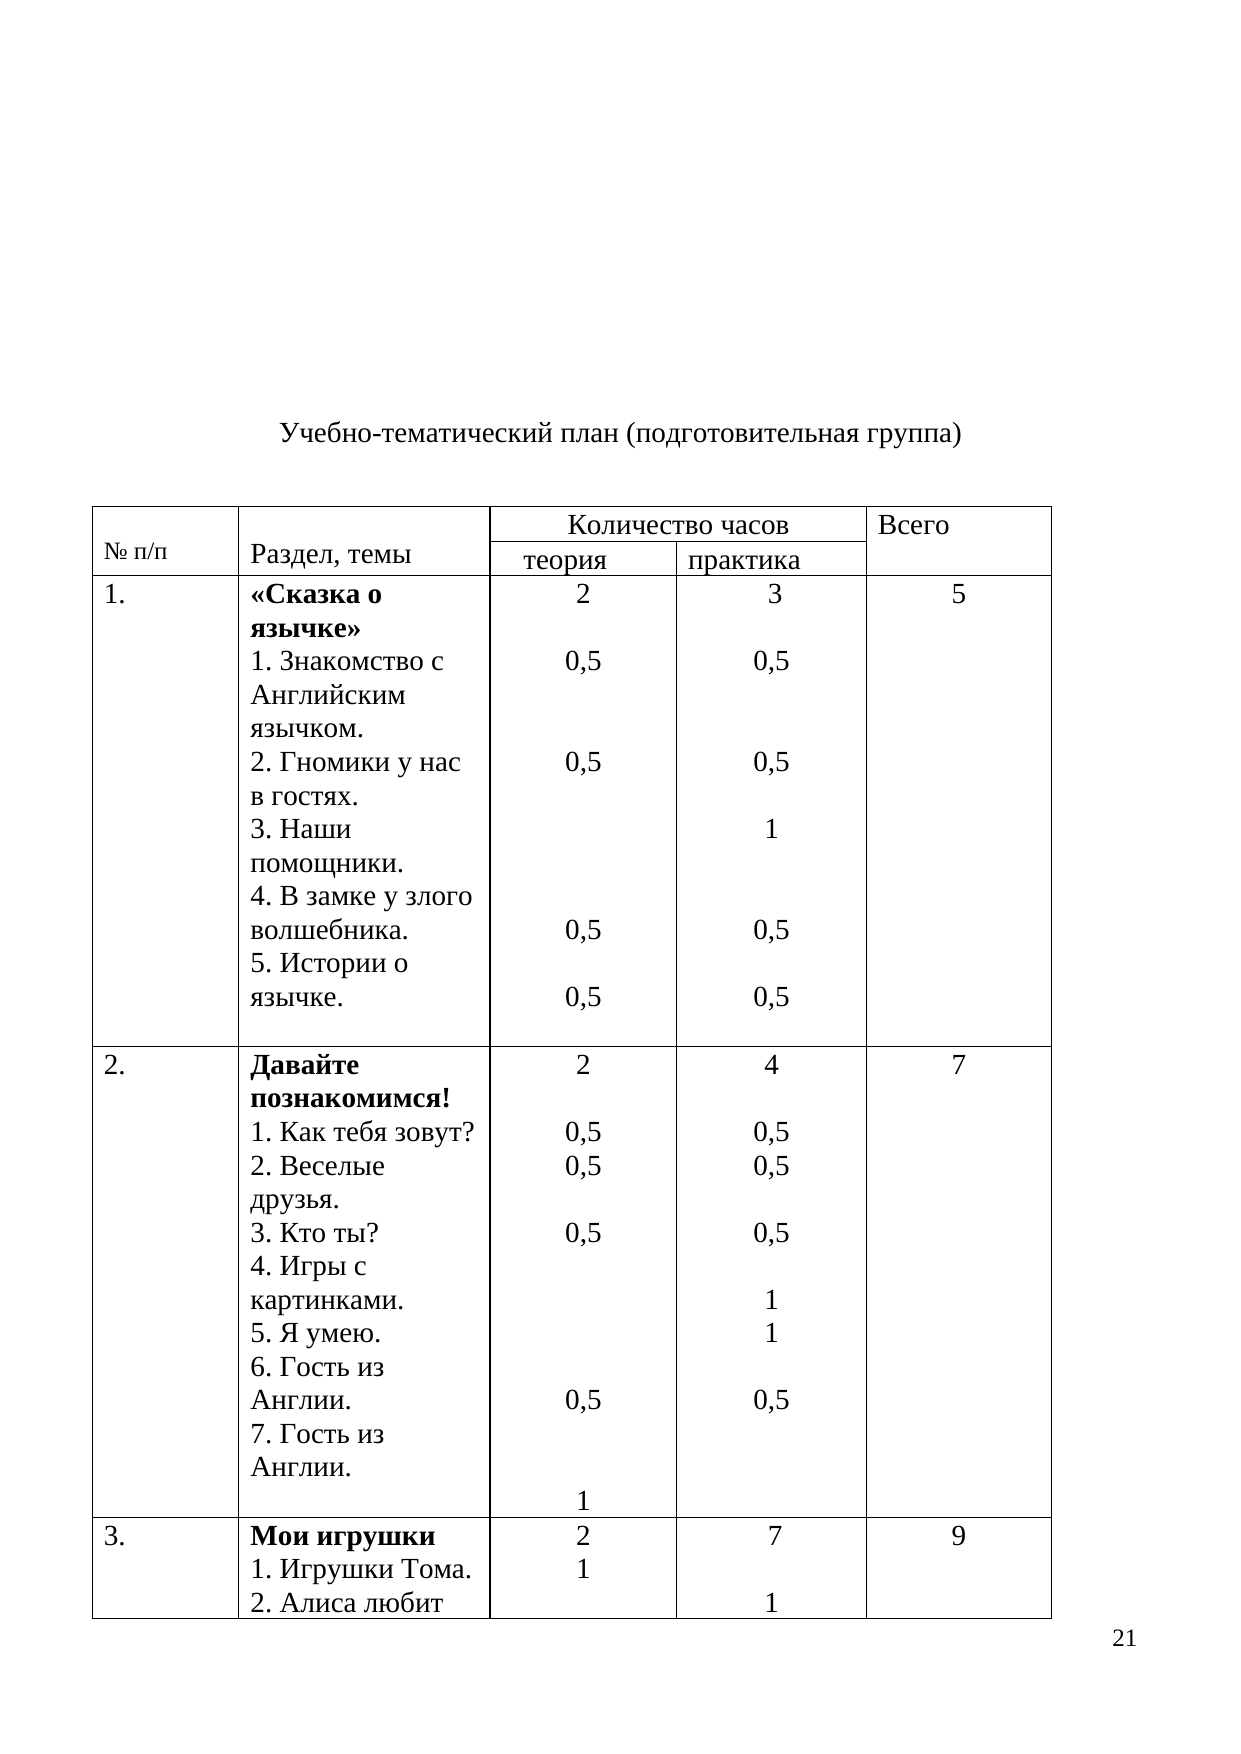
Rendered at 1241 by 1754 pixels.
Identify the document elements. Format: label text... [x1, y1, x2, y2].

table_cell 4 0,5 0,5 0,5 1 1 0,5 [677, 1047, 866, 1517]
table_header Раздел, темы [239, 507, 489, 575]
table_header Количество часов [491, 507, 866, 541]
text Учебно-тематический план (подготовительная группа) [103, 415, 1137, 449]
table_cell 2. [93, 1047, 238, 1517]
table_cell Давайте познакомимся! 1. Как тебя зовут? 2. Веселые друзья. 3. Кто ты? 4. Игры с картинками. 5. Я умею. 6. Гость из Англии. 7. Гость из Англии. [239, 1047, 489, 1517]
table_cell 2 0,5 0,5 0,5 0,5 1 [491, 1047, 676, 1517]
table_cell 7 [867, 1047, 1051, 1517]
table_cell 1. [93, 576, 238, 1046]
table_cell 5 [867, 576, 1051, 1046]
table_cell 3. [93, 1518, 238, 1618]
table_cell «Сказка о язычке» 1. Знакомство с Английским язычком. 2. Гномики у нас в гостях. 3. Наши помощники. 4. В замке у злого волшебника. 5. Истории о язычке. [239, 576, 489, 1046]
table_cell 9 [867, 1518, 1051, 1618]
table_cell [239, 1518, 489, 1618]
table_cell 2 1 0,5 0,5 [491, 1518, 676, 1618]
table_header № п/п [93, 507, 238, 575]
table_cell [677, 1518, 866, 1618]
table_cell 3 0,5 0,5 1 0,5 0,5 [677, 576, 866, 1046]
table_cell теория [491, 542, 676, 575]
table_cell 2 0,5 0,5 0,5 0,5 [491, 576, 676, 1046]
table_header Всего [867, 507, 1051, 575]
table_cell практика [677, 542, 866, 575]
